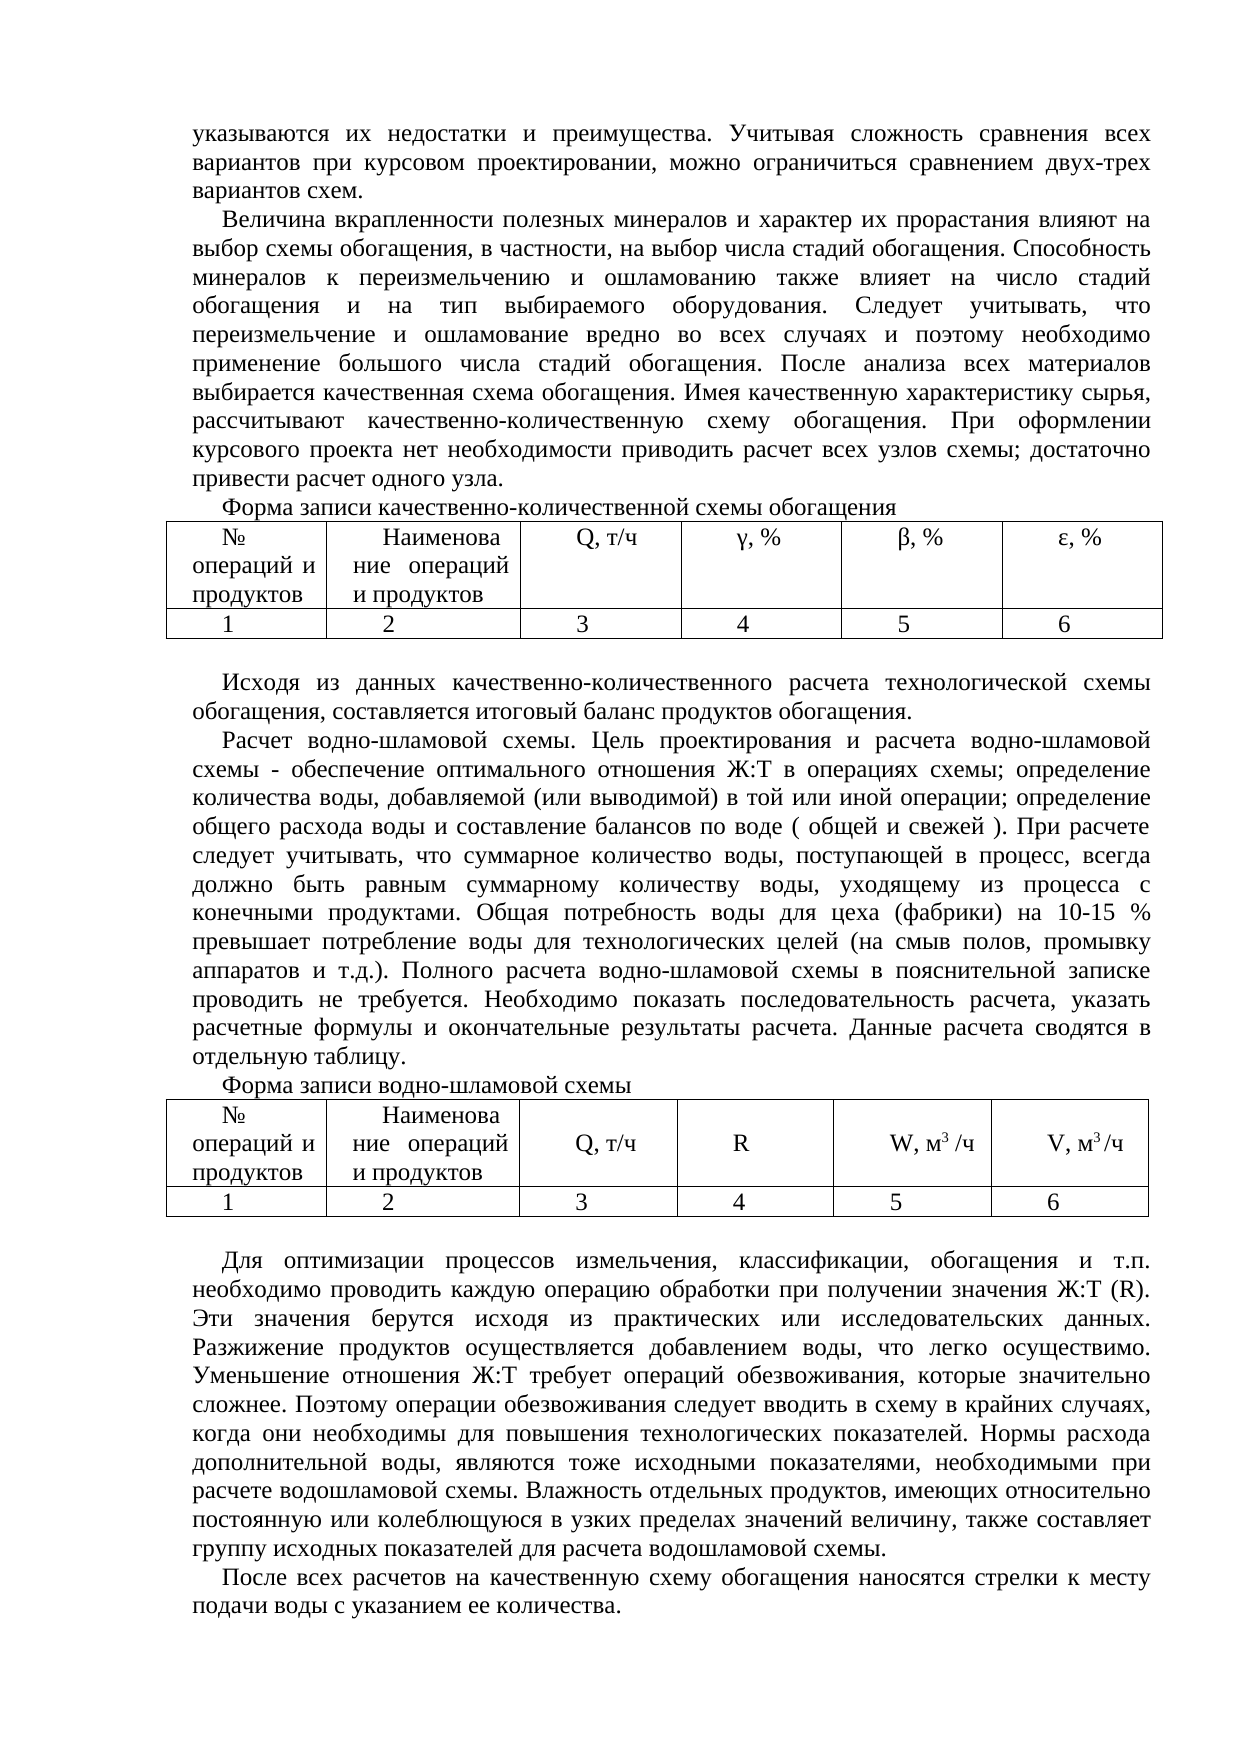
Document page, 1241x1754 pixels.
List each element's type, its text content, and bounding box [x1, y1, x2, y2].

table_header Q, т/ч [521, 522, 681, 608]
text Форма записи качественно-количественной схемы обогащения [192, 492, 1152, 521]
table_header β, % [842, 522, 1002, 608]
text Исходя из данных качественно-количественного расчета технологической схемы обогащения, составляется итоговый баланс продуктов обогащения. [192, 667, 1152, 725]
table_header Наименование операций и продуктов [327, 1100, 519, 1186]
table_cell 4 [678, 1187, 833, 1216]
table_header Наименование операций и продуктов [327, 522, 520, 608]
text Для оптимизации процессов измельчения, классификации, обогащения и т.п. необходимо проводить каждую операцию обработки при получении значения Ж:Т (R). Эти значения берутся исходя из практических или исследовательских данных. Разжижение продуктов осуществляется добавлением воды, что легко осуществимо. Уменьшение отношения Ж:Т требует операций обезвоживания, которые значительно сложнее. Поэтому операции обезвоживания следует вводить в схему в крайних случаях, когда они необходимы для повышения технологических показателей. Нормы расхода дополнительной воды, являются тоже исходными показателями, необходимыми при расчете водошламовой схемы. Влажность отдельных продуктов, имеющих относительно постоянную или колеблющуюся в узких пределах значений величину, также составляет группу исходных показателей для расчета водошламовой схемы. [192, 1246, 1152, 1562]
table_cell 2 [327, 609, 520, 638]
table_cell 6 [992, 1187, 1148, 1216]
table_cell 1 [167, 1187, 326, 1216]
table_header Q, т/ч [520, 1100, 677, 1186]
table_cell 3 [521, 609, 681, 638]
table_header № операций и продуктов [167, 1100, 326, 1186]
table_cell 3 [520, 1187, 677, 1216]
table_cell 5 [842, 609, 1002, 638]
table_header W, м3 /ч [834, 1100, 991, 1186]
table_cell 2 [327, 1187, 519, 1216]
text Величина вкрапленности полезных минералов и характер их прорастания влияют на выбор схемы обогащения, в частности, на выбор числа стадий обогащения. Способность минералов к переизмельчению и ошламованию также влияет на число стадий обогащения и на тип выбираемого оборудования. Следует учитывать, что переизмельчение и ошламование вредно во всех случаях и поэтому необходимо применение большого числа стадий обогащения. После анализа всех материалов выбирается качественная схема обогащения. Имея качественную характеристику сырья, рассчитывают качественно-количественную схему обогащения. При оформлении курсового проекта нет необходимости приводить расчет всех узлов схемы; достаточно привести расчет одного узла. [192, 204, 1152, 492]
table_cell 5 [834, 1187, 991, 1216]
table_header V, м3 /ч [992, 1100, 1148, 1186]
table_cell 4 [682, 609, 841, 638]
table_header R [678, 1100, 833, 1186]
table_header ε, % [1003, 522, 1162, 608]
table_header γ, % [682, 522, 841, 608]
table_cell 1 [167, 609, 326, 638]
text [192, 118, 1152, 204]
table_cell 6 [1003, 609, 1162, 638]
table_header № операций и продуктов [167, 522, 326, 608]
text Расчет водно-шламовой схемы. Цель проектирования и расчета водно-шламовой схемы - обеспечение оптимального отношения Ж:Т в операциях схемы; определение количества воды, добавляемой (или выводимой) в той или иной операции; определение общего расхода воды и составление балансов по воде ( общей и свежей ). При расчете следует учитывать, что суммарное количество воды, поступающей в процесс, всегда должно быть равным суммарному количеству воды, уходящему из процесса с конечными продуктами. Общая потребность воды для цеха (фабрики) на 10-15 % превышает потребление воды для технологических целей (на смыв полов, промывку аппаратов и т.д.). Полного расчета водно-шламовой схемы в пояснительной записке проводить не требуется. Необходимо показать последовательность расчета, указать расчетные формулы и окончательные результаты расчета. Данные расчета сводятся в отдельную таблицу. [192, 725, 1152, 1070]
text Форма записи водно-шламовой схемы [192, 1070, 1152, 1099]
text После всех расчетов на качественную схему обогащения наносятся стрелки к месту подачи воды с указанием ее количества. [192, 1562, 1152, 1619]
